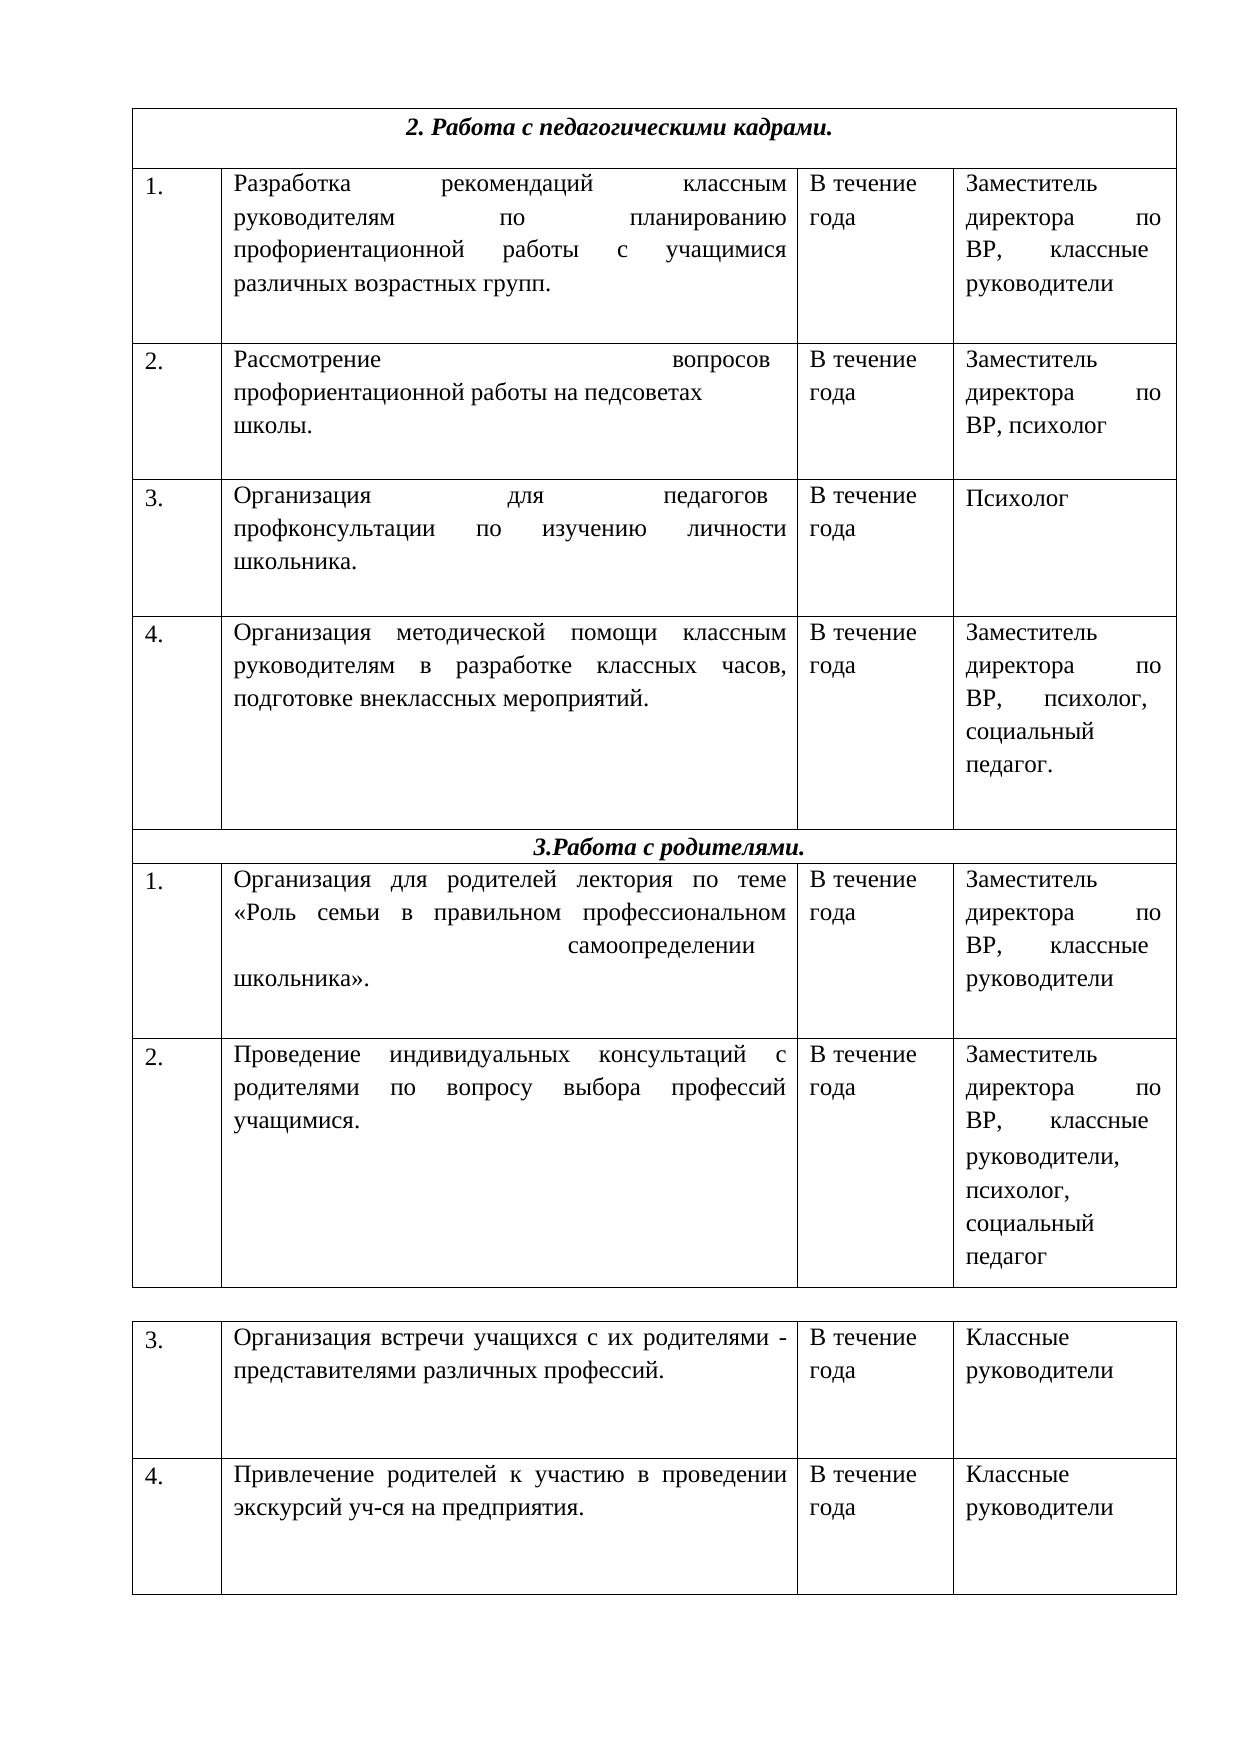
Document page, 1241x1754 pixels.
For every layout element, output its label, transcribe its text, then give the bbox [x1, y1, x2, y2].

table_cell 3. [133, 480, 221, 616]
table_cell 2. [133, 344, 221, 479]
table_cell Заместитель директора по ВР, психолог, социальный педагог. [954, 617, 1176, 829]
table_cell Организация методической помощи классным руководителям в разработке классных часов, подготовке внеклассных мероприятий. [222, 617, 797, 829]
table_cell 2. [133, 1039, 221, 1287]
table_cell Заместитель директора по ВР, классные руководители [954, 864, 1176, 1038]
table_cell Разработка рекомендаций классным руководителям по планированию профориентационной работы с учащимися различных возрастных групп. [222, 169, 797, 343]
table_cell 3.Работа с родителями. [133, 830, 1176, 863]
table_cell 2. Работа с педагогическими кадрами. [133, 109, 1176, 167]
table_cell Организация для родителей лектория по теме «Роль семьи в правильном профессиональном самоопределении школьника». [222, 864, 797, 1038]
table_cell Организация для педагогов профконсультации по изучению личности школьника. [222, 480, 797, 616]
table_cell 1. [133, 864, 221, 1038]
table_cell 4. [133, 617, 221, 829]
table_header Классные руководители [954, 1322, 1176, 1458]
table_cell В течение года [798, 169, 953, 343]
table_cell В течение года [798, 1459, 953, 1594]
table_cell 4. [133, 1459, 221, 1594]
table_cell 1. [133, 169, 221, 343]
table_cell Рассмотрение вопросов профориентационной работы на педсоветах школы. [222, 344, 797, 479]
table_cell Привлечение родителей к участию в проведении экскурсий уч-ся на предприятия. [222, 1459, 797, 1594]
table_cell В течение года [798, 864, 953, 1038]
table_header Организация встречи учащихся с их родителями - представителями различных профессий. [222, 1322, 797, 1458]
table_cell В течение года [798, 480, 953, 616]
table_cell Классные руководители [954, 1459, 1176, 1594]
table_header 3. [133, 1322, 221, 1458]
table_cell Психолог [954, 480, 1176, 616]
table_cell Заместитель директора по ВР, классные руководители, психолог, социальный педагог [954, 1039, 1176, 1287]
table_cell В течение года [798, 344, 953, 479]
table_cell В течение года [798, 617, 953, 829]
table_header В течение года [798, 1322, 953, 1458]
table_cell Проведение индивидуальных консультаций с родителями по вопросу выбора профессий учащимися. [222, 1039, 797, 1287]
table_cell Заместитель директора по ВР, психолог [954, 344, 1176, 479]
table_cell В течение года [798, 1039, 953, 1287]
table_cell Заместитель директора по ВР, классные руководители [954, 169, 1176, 343]
